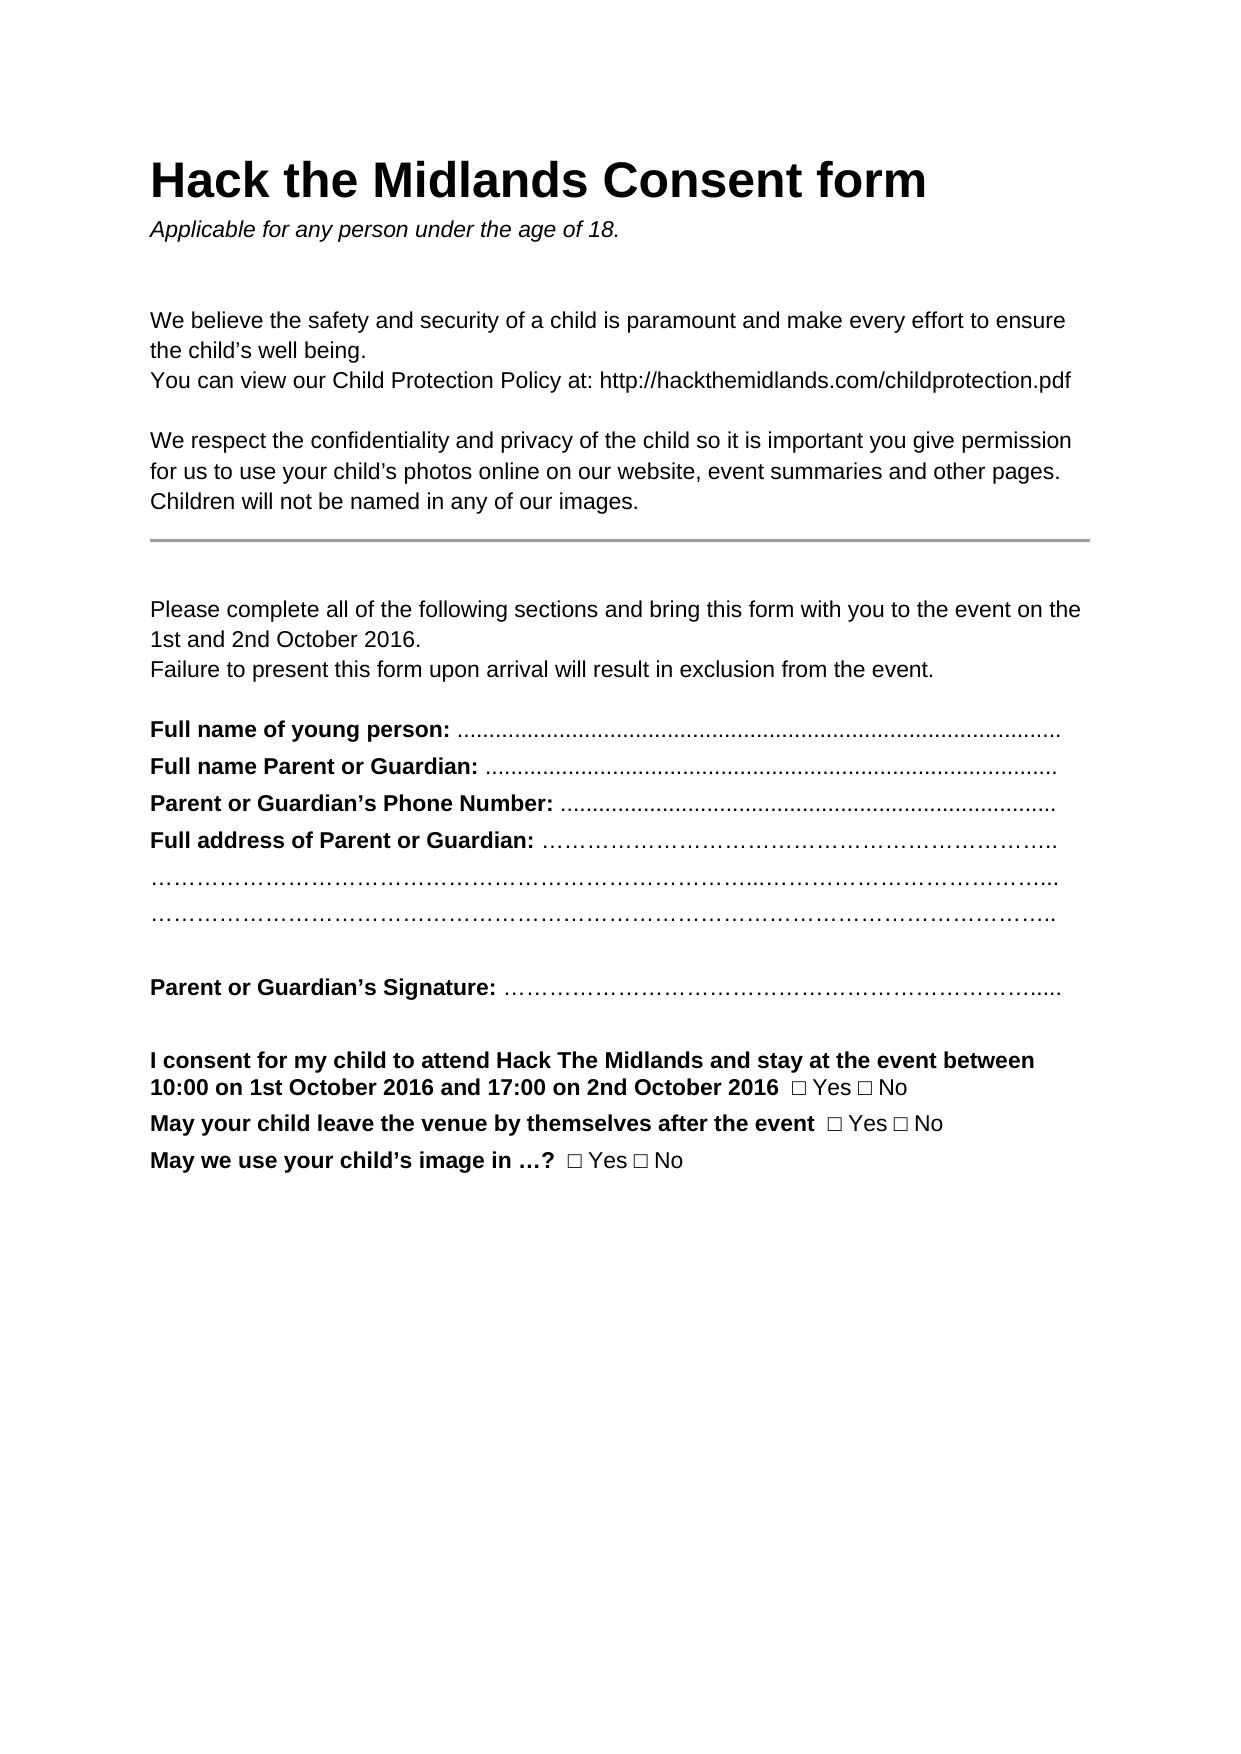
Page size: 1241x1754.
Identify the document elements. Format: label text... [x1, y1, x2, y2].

text Parent or Guardian’s Phone Number: .............................................................................. [150, 790, 1090, 816]
text ……………………………………………………………………………………………………….. [150, 900, 1090, 927]
text Hack the Midlands Consent form [150, 150, 1090, 207]
text ……………………………………………………………………...………………………………... [150, 863, 1090, 890]
text Children will not be named in any of our images. [150, 488, 1090, 514]
text May we use your child’s image in …? □ Yes □ No [150, 1147, 1090, 1173]
text Applicable for any person under the age of 18. [150, 216, 1090, 242]
text I consent for my child to attend Hack The Midlands and stay at the event between 10:00 on 1st October 2016 and 17:00 on 2nd October 2016 □ Yes □ No [150, 1047, 1090, 1100]
text May your child leave the venue by themselves after the event □ Yes □ No [150, 1110, 1090, 1137]
text Parent or Guardian’s Signature: ……………………………………………………………..... [150, 974, 1090, 1000]
text We respect the confidentiality and privacy of the child so it is important you give permission for us to use your child’s photos online on our website, event summaries and other pages. [150, 427, 1090, 484]
text Full name Parent or Guardian: .......................................................................................... [150, 753, 1090, 779]
text You can view our Child Protection Policy at: http://hackthemidlands.com/childprotection.pdf [150, 367, 1090, 393]
text Please complete all of the following sections and bring this form with you to the event on the 1st and 2nd October 2016. Failure to present this form upon arrival will result in exclusion from the event. [150, 596, 1090, 682]
text We believe the safety and security of a child is paramount and make every effort to ensure the child’s well being. [150, 307, 1090, 363]
text Full name of young person: ............................................................................................... [150, 716, 1090, 743]
text Full address of Parent or Guardian: ………………………………………………………….. [150, 827, 1090, 853]
